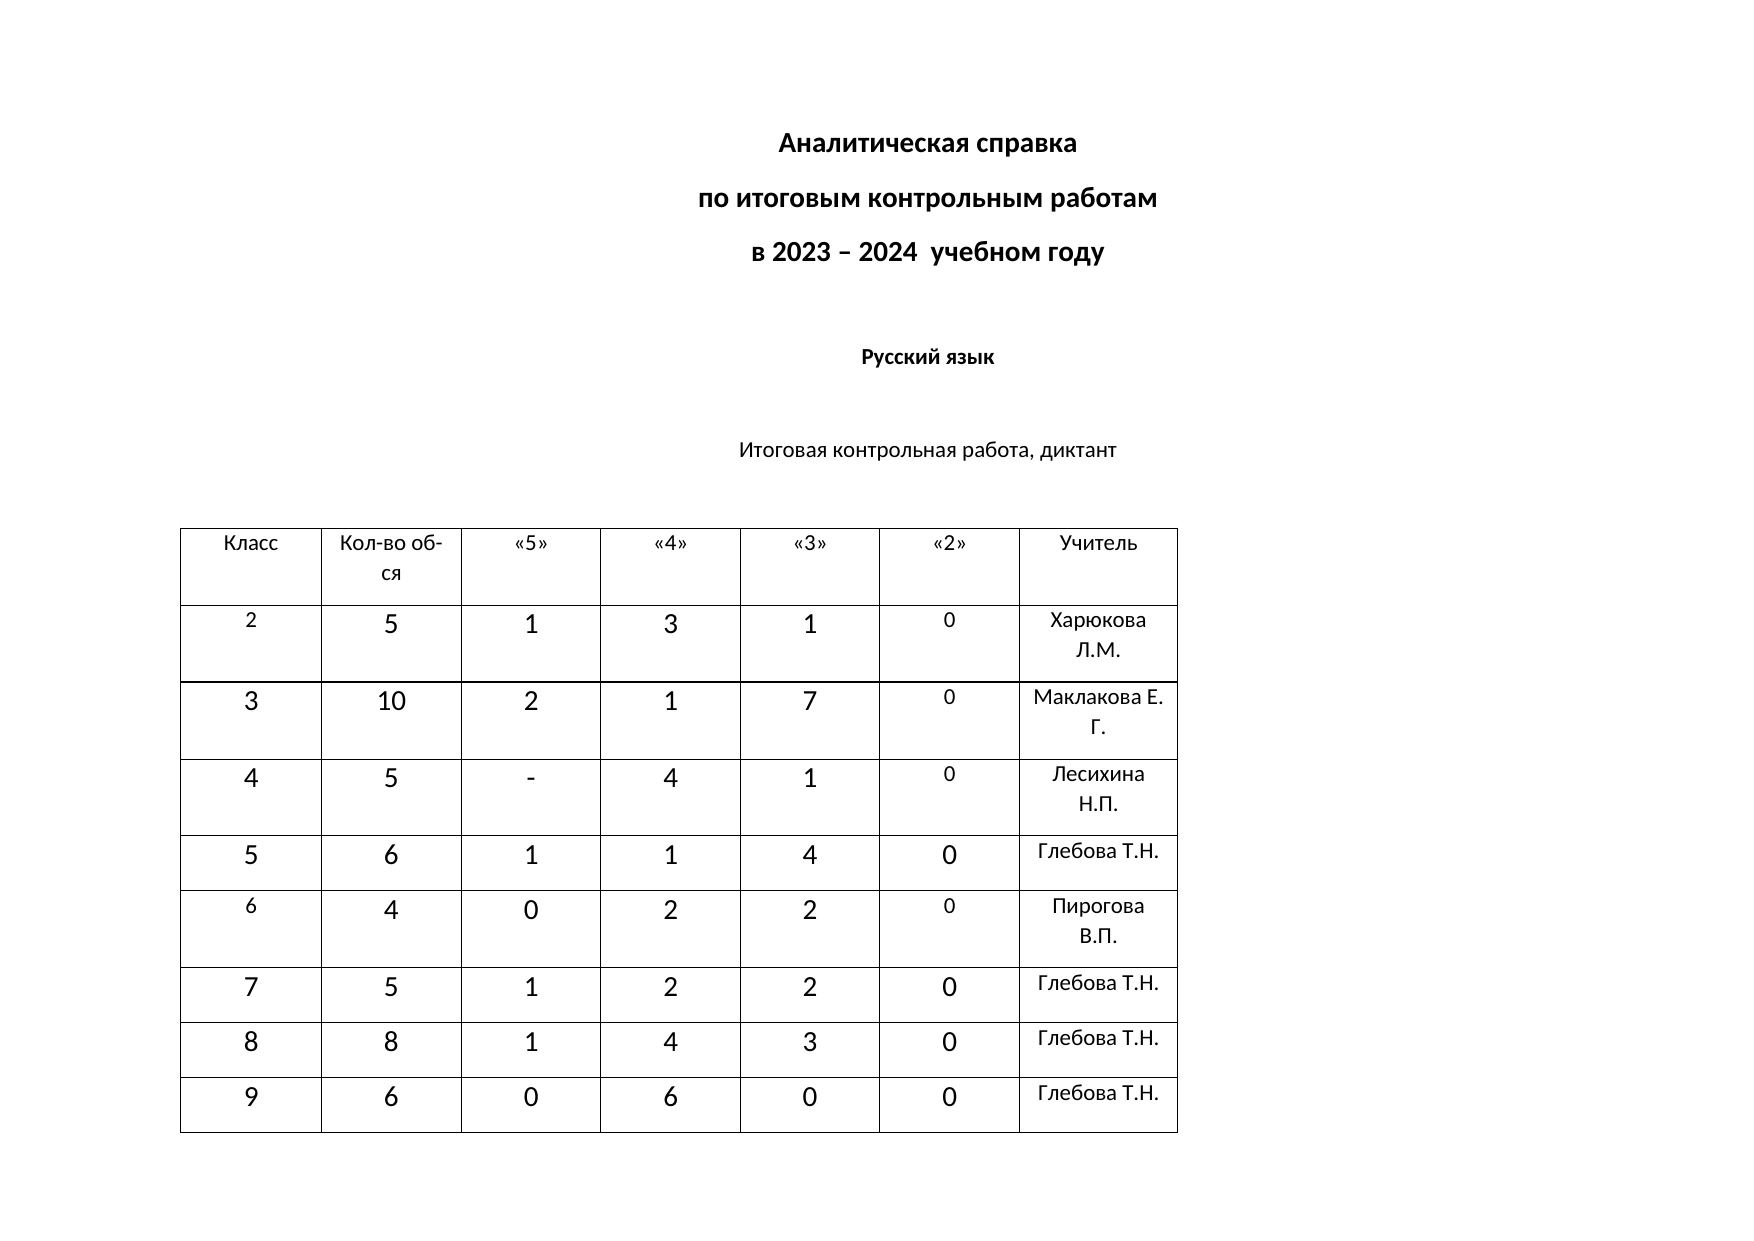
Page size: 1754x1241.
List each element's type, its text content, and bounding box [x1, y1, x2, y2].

table_cell 4 [741, 836, 879, 890]
table_cell 2 [601, 968, 740, 1022]
table_cell 0 [880, 760, 1019, 835]
table_cell 2 [601, 891, 740, 967]
table_cell 5 [322, 760, 461, 835]
table_cell 2 [462, 683, 600, 758]
text Аналитическая справка [192, 124, 1664, 160]
table_cell 6 [322, 1078, 461, 1132]
table_cell 10 [322, 683, 461, 758]
table_cell 7 [741, 683, 879, 758]
table_cell 3 [181, 683, 321, 758]
table_cell Глебова Т.Н. [1020, 1078, 1177, 1132]
table_cell 4 [322, 891, 461, 967]
table_cell - [462, 760, 600, 835]
table_cell 5 [181, 836, 321, 890]
table_cell 1 [741, 606, 879, 681]
table_cell 0 [741, 1078, 879, 1132]
table_cell Харюкова Л.М. [1020, 606, 1177, 681]
table_header «4» [601, 529, 740, 604]
table_cell Лесихина Н.П. [1020, 760, 1177, 835]
table_cell 0 [880, 891, 1019, 967]
table_cell 0 [880, 683, 1019, 758]
table_cell 1 [741, 760, 879, 835]
table_cell 3 [741, 1023, 879, 1077]
table_cell 1 [601, 836, 740, 890]
table_cell Глебова Т.Н. [1020, 968, 1177, 1022]
table_cell 2 [741, 968, 879, 1022]
table_cell 1 [601, 683, 740, 758]
table_header «5» [462, 529, 600, 604]
table_cell 0 [880, 1023, 1019, 1077]
table_header «2» [880, 529, 1019, 604]
table_cell 4 [601, 760, 740, 835]
table_cell 8 [322, 1023, 461, 1077]
text Русский язык [192, 342, 1664, 370]
text Итоговая контрольная работа, диктант [192, 435, 1664, 463]
table_header Кол-во об-ся [322, 529, 461, 604]
table_cell 5 [322, 968, 461, 1022]
table_cell Пирогова В.П. [1020, 891, 1177, 967]
table_cell 1 [462, 606, 600, 681]
table_header «3» [741, 529, 879, 604]
table_cell 4 [181, 760, 321, 835]
table_cell 8 [181, 1023, 321, 1077]
table_cell 0 [880, 836, 1019, 890]
table_cell 0 [880, 1078, 1019, 1132]
table_cell 1 [462, 968, 600, 1022]
table_cell Маклакова Е. Г. [1020, 683, 1177, 758]
table_header Класс [181, 529, 321, 604]
table_cell 9 [181, 1078, 321, 1132]
table_cell 2 [181, 606, 321, 681]
table_cell 7 [181, 968, 321, 1022]
table_cell 5 [322, 606, 461, 681]
table_cell 3 [601, 606, 740, 681]
table_cell 1 [462, 1023, 600, 1077]
table_cell 2 [741, 891, 879, 967]
table_cell 0 [462, 891, 600, 967]
table_cell 0 [462, 1078, 600, 1132]
table_cell 4 [601, 1023, 740, 1077]
table_cell Глебова Т.Н. [1020, 1023, 1177, 1077]
table_cell 0 [880, 606, 1019, 681]
text в 2023 – 2024 учебном году [192, 233, 1664, 269]
table_cell 6 [601, 1078, 740, 1132]
table_cell 6 [181, 891, 321, 967]
text по итоговым контрольным работам [192, 179, 1664, 214]
table_cell 6 [322, 836, 461, 890]
table_cell Глебова Т.Н. [1020, 836, 1177, 890]
table_cell 1 [462, 836, 600, 890]
table_cell 0 [880, 968, 1019, 1022]
table_header Учитель [1020, 529, 1177, 604]
